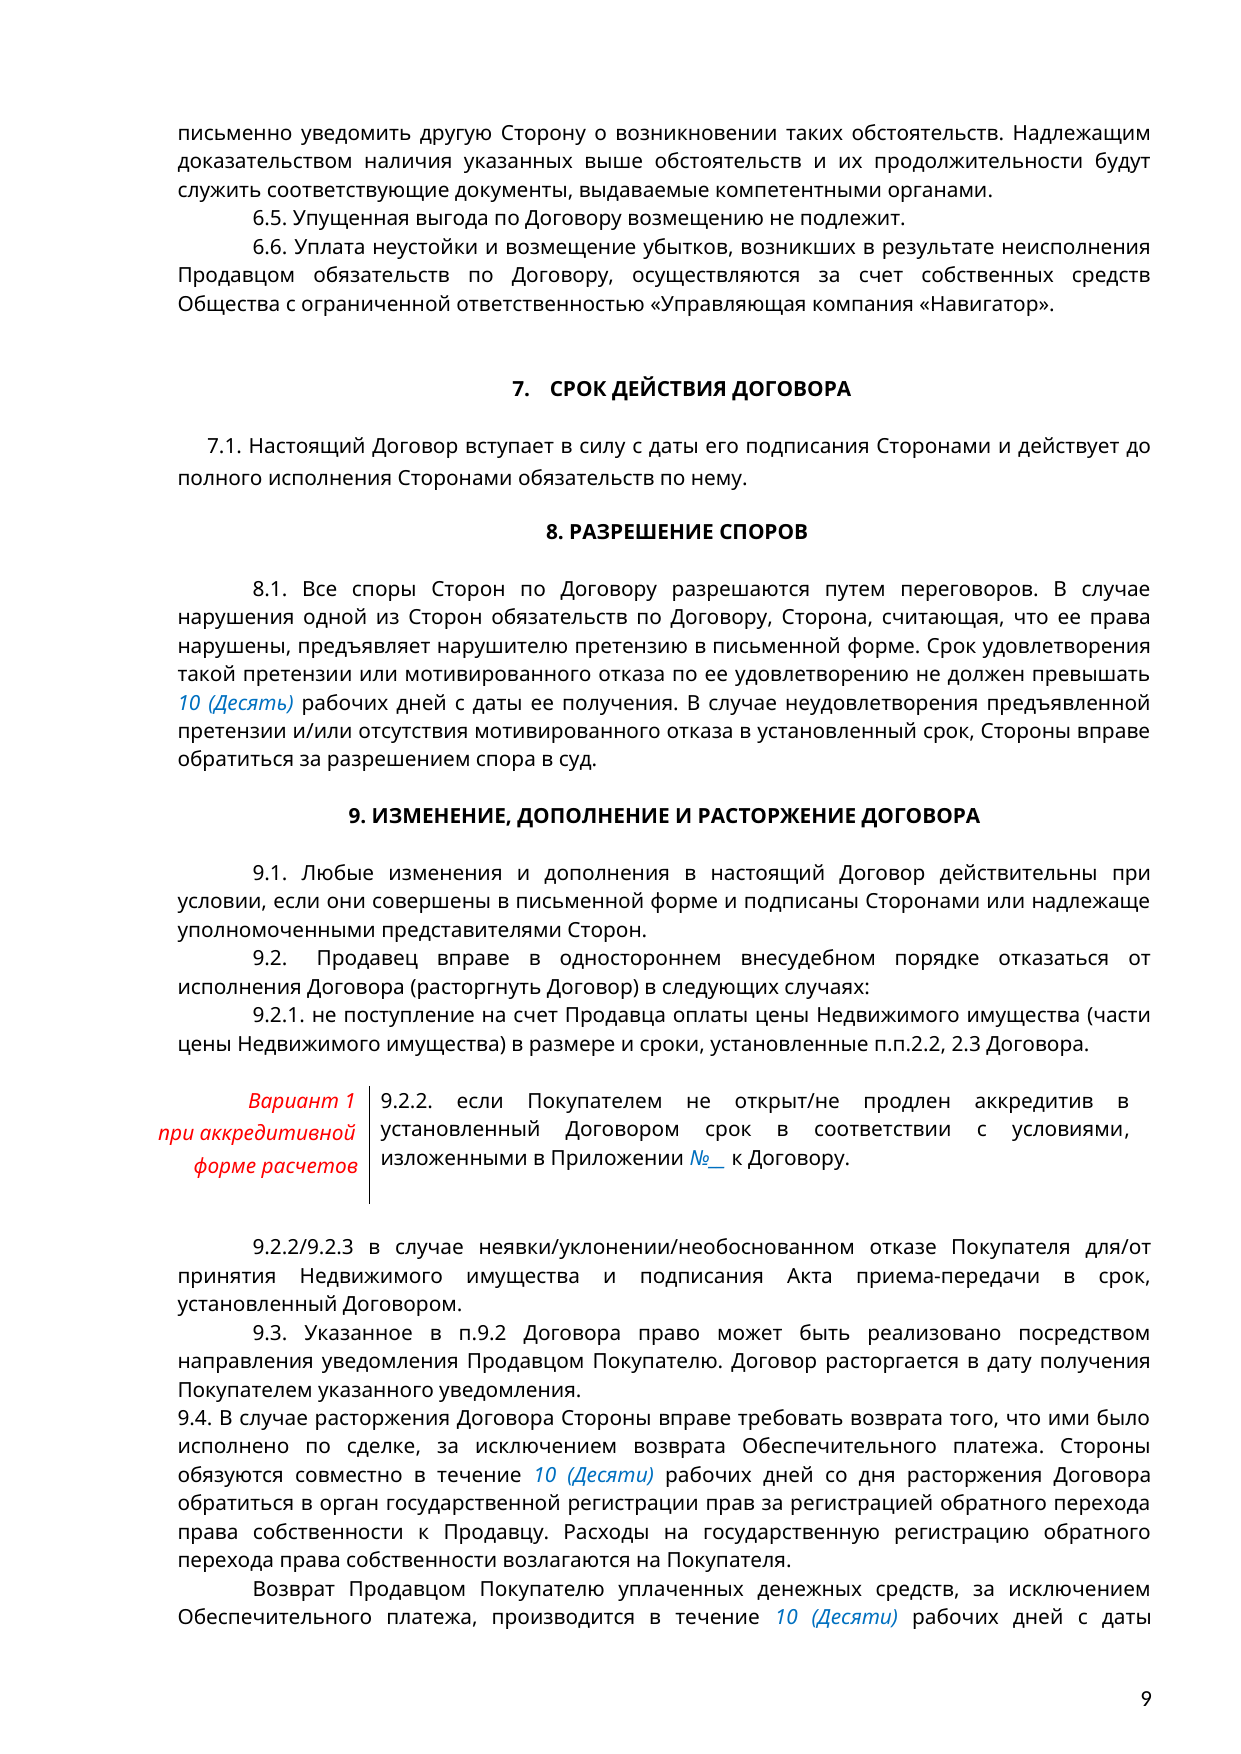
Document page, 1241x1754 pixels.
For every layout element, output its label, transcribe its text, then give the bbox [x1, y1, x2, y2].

text 9.4. В случае расторжения Договора Стороны вправе требовать возврата того, что ими было исполнено по сделке, за исключением возврата Обеспечительного платежа. Стороны обязуются совместно в течение 10 (Десяти) рабочих дней со дня расторжения Договора обратиться в орган государственной регистрации прав за регистрацией обратного перехода права собственности к Продавцу. Расходы на государственную регистрацию обратного перехода права собственности возлагаются на Покупателя. [177, 1403, 1152, 1574]
text 6.5. Упущенная выгода по Договору возмещению не подлежит. [177, 203, 1152, 232]
text 9.2.2/9.2.3 в случае неявки/уклонении/необоснованном отказе Покупателя для/от принятия Недвижимого имущества и подписания Акта приема-передачи в срок, установленный Договором. [177, 1232, 1152, 1318]
text 9.2.1. не поступление на счет Продавца оплаты цены Недвижимого имущества (части цены Недвижимого имущества) в размере и сроки, установленные п.п.2.2, 2.3 Договора. [177, 1000, 1152, 1057]
text 7.1. Настоящий Договор вступает в силу с даты его подписания Сторонами и действует до полного исполнения Сторонами обязательств по нему. [177, 431, 1152, 492]
table_header Вариант 1 при аккредитивной форме расчетов [144, 1086, 369, 1204]
text 9. ИЗМЕНЕНИЕ, ДОПОЛНЕНИЕ И РАСТОРЖЕНИЕ ДОГОВОРА [177, 801, 1152, 830]
text 9.1. Любые изменения и дополнения в настоящий Договор действительны при условии, если они совершены в письменной форме и подписаны Сторонами или надлежаще уполномоченными представителями Сторон. [177, 858, 1152, 943]
text 6.6. Уплата неустойки и возмещение убытков, возникших в результате неисполнения Продавцом обязательств по Договору, осуществляются за счет собственных средств Общества с ограниченной ответственностью «Управляющая компания «Навигатор». [177, 232, 1152, 317]
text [177, 1574, 1152, 1631]
text 8.1. Все споры Сторон по Договору разрешаются путем переговоров. В случае нарушения одной из Сторон обязательств по Договору, Сторона, считающая, что ее права нарушены, предъявляет нарушителю претензию в письменной форме. Срок удовлетворения такой претензии или мотивированного отказа по ее удовлетворению не должен превышать 10 (Десять) рабочих дней с даты ее получения. В случае неудовлетворения предъявленной претензии и/или отсутствия мотивированного отказа в установленный срок, Стороны вправе обратиться за разрешением спора в суд. [177, 574, 1152, 773]
text 9.2. Продавец вправе в одностороннем внесудебном порядке отказаться от исполнения Договора (расторгнуть Договор) в следующих случаях: [177, 943, 1152, 1000]
text 9.3. Указанное в п.9.2 Договора право может быть реализовано посредством направления уведомления Продавцом Покупателю. Договор расторгается в дату получения Покупателем указанного уведомления. [177, 1318, 1152, 1403]
table_header 9.2.2. если Покупателем не открыт/не продлен аккредитив в установленный Договором срок в соответствии с условиями, изложенными в Приложении №__ к Договору. [370, 1086, 1141, 1204]
list СРОК ДЕЙСТВИЯ ДОГОВОРА [215, 374, 1149, 402]
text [177, 118, 1152, 203]
text 8. РАЗРЕШЕНИЕ СПОРОВ [177, 517, 1147, 545]
